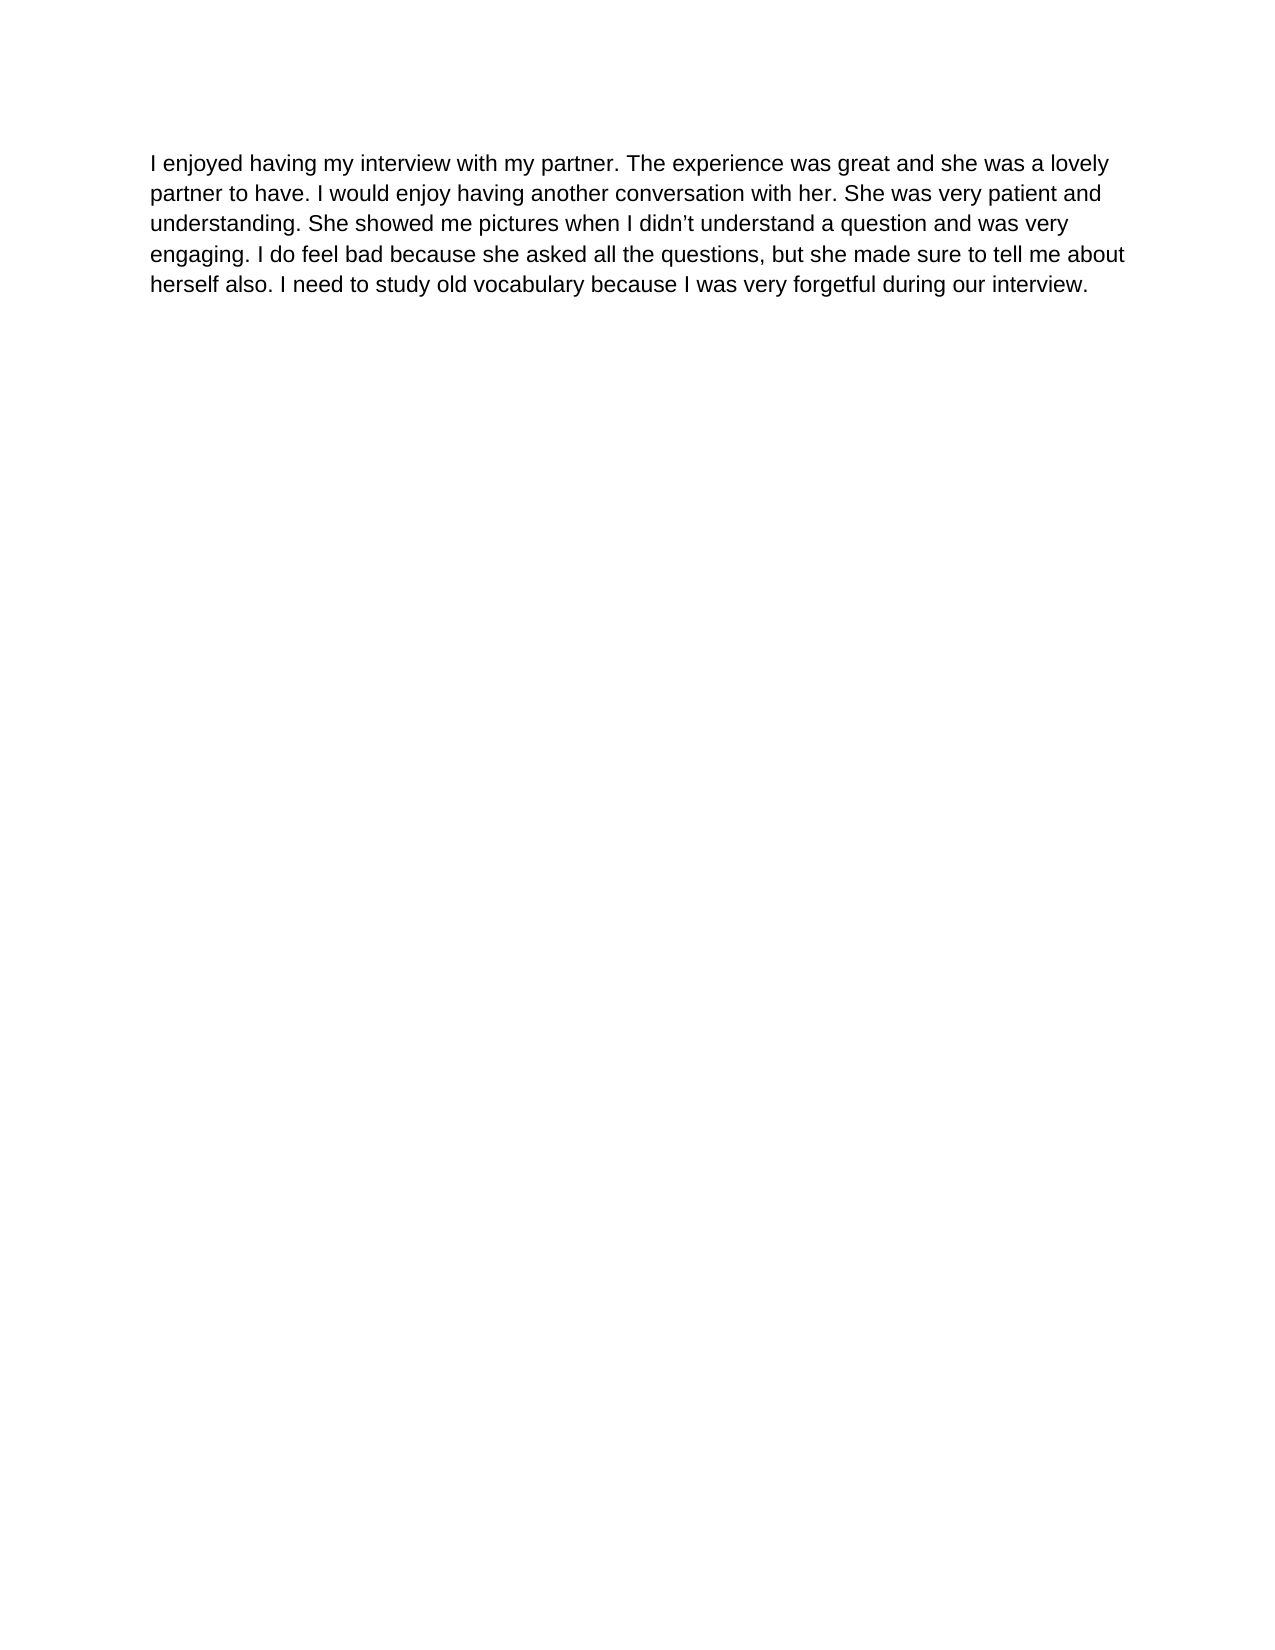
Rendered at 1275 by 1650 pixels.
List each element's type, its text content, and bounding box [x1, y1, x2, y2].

text I enjoyed having my interview with my partner. The experience was great and she was a lovely partner to have. I would enjoy having another conversation with her. She was very patient and understanding. She showed me pictures when I didn’t understand a question and was very engaging. I do feel bad because she asked all the questions, but she made sure to tell me about herself also. I need to study old vocabulary because I was very forgetful during our interview. [150, 150, 1125, 297]
